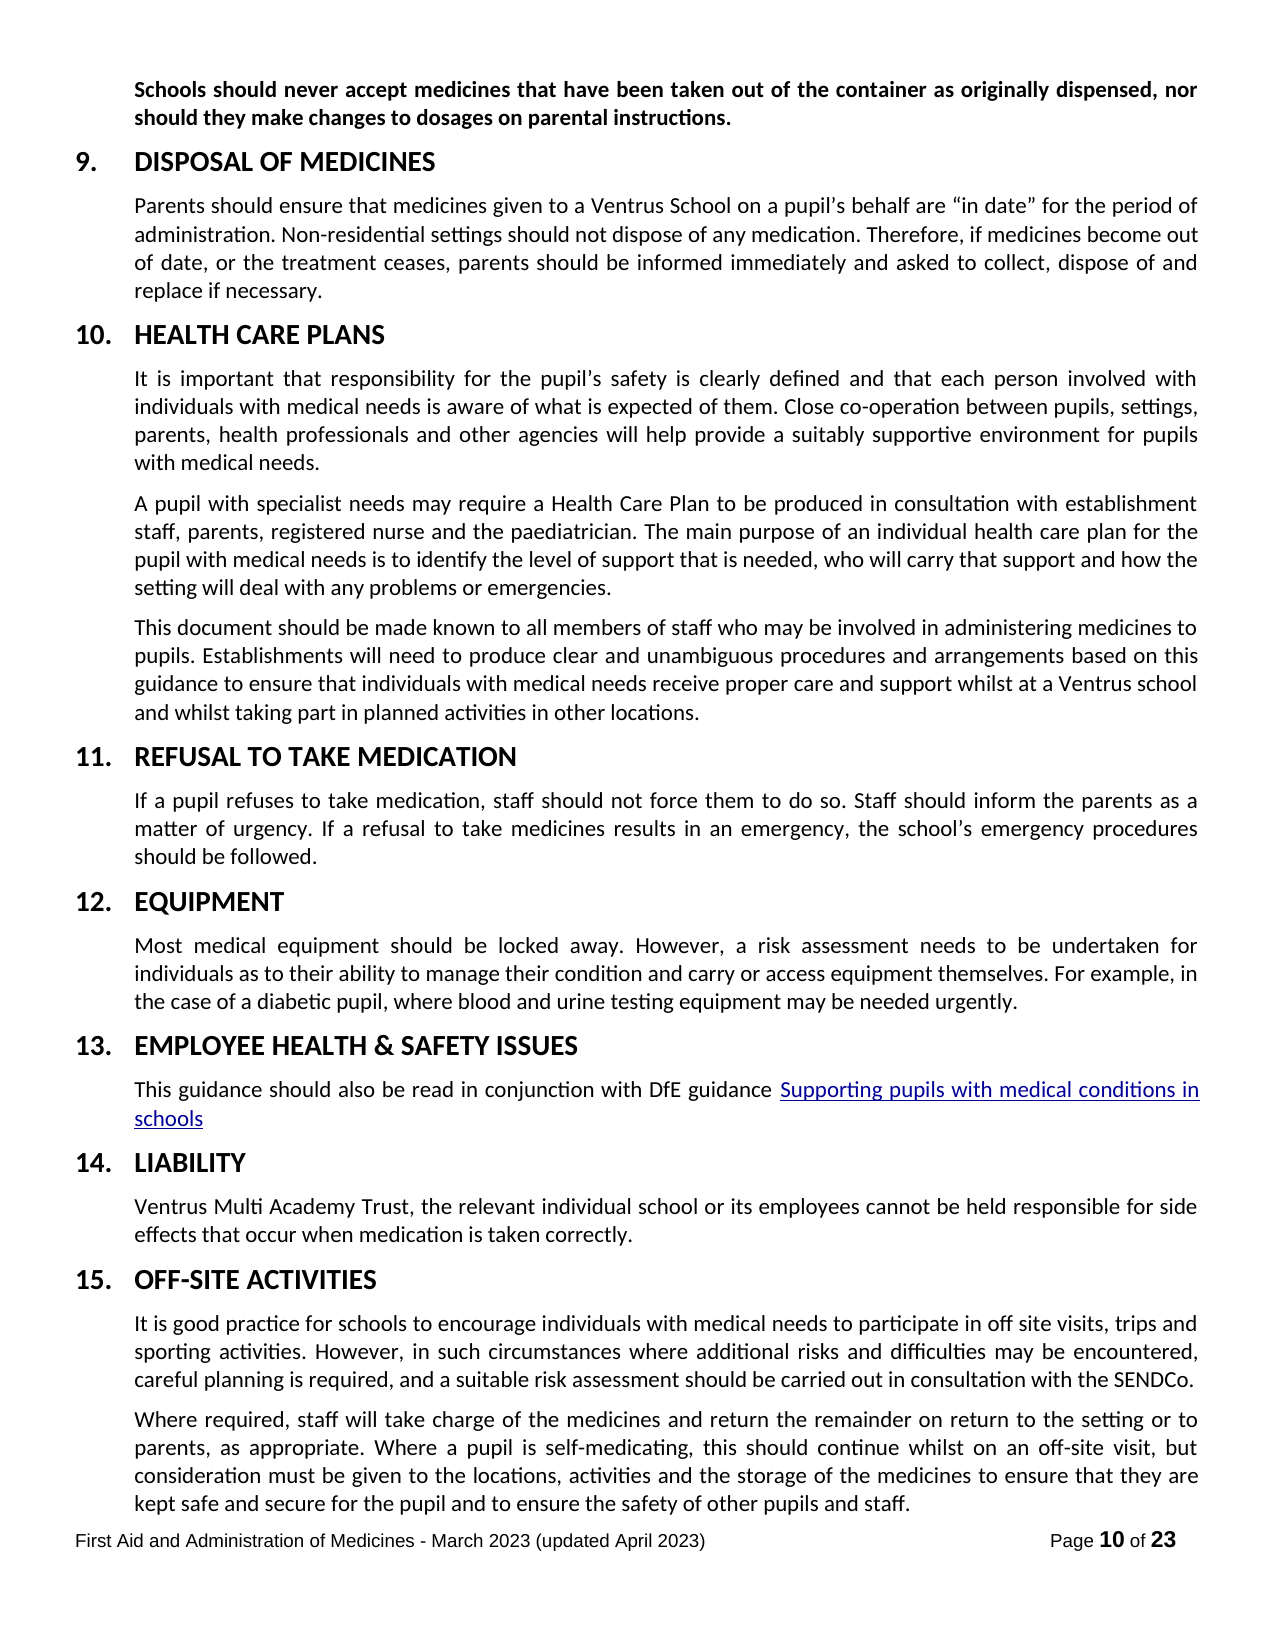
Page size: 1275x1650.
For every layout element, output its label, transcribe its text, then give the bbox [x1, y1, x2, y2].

text Parents should ensure that medicines given to a Ventrus School on a pupil’s behalf are “in date” for the period of administration. Non-residential settings should not dispose of any medication. Therefore, if medicines become out of date, or the treatment ceases, parents should be informed immediately and asked to collect, dispose of and replace if necessary. [134, 192, 1200, 304]
subtitle Health Care Plans [75, 316, 1194, 352]
text It is important that responsibility for the pupil’s safety is clearly defined and that each person involved with individuals with medical needs is aware of what is expected of them. Close co-operation between pupils, settings, parents, health professionals and other agencies will help provide a suitably supportive environment for pupils with medical needs. [134, 364, 1200, 476]
subtitle Employee Health & Safety Issues [75, 1027, 1194, 1063]
text It is good practice for schools to encourage individuals with medical needs to participate in off site visits, trips and sporting activities. However, in such circumstances where additional risks and difficulties may be encountered, careful planning is required, and a suitable risk assessment should be carried out in consultation with the SENDCo. [134, 1309, 1200, 1393]
text A pupil with specialist needs may require a Health Care Plan to be produced in consultation with establishment staff, parents, registered nurse and the paediatrician. The main purpose of an individual health care plan for the pupil with medical needs is to identify the level of support that is needed, who will carry that support and how the setting will deal with any problems or emergencies. [134, 489, 1200, 601]
subtitle Refusal to take medication [75, 738, 1194, 774]
text Most medical equipment should be locked away. However, a risk assessment needs to be undertaken for individuals as to their ability to manage their condition and carry or access equipment themselves. For example, in the case of a diabetic pupil, where blood and urine testing equipment may be needed urgently. [134, 931, 1200, 1015]
text This document should be made known to all members of staff who may be involved in administering medicines to pupils. Establishments will need to produce clear and unambiguous procedures and arrangements based on this guidance to ensure that individuals with medical needs receive proper care and support whilst at a Ventrus school and whilst taking part in planned activities in other locations. [134, 613, 1200, 726]
subtitle Equipment [75, 883, 1194, 918]
text Where required, staff will take charge of the medicines and return the remainder on return to the setting or to parents, as appropriate. Where a pupil is self-medicating, this should continue whilst on an off-site visit, but consideration must be given to the locations, activities and the storage of the medicines to ensure that they are kept safe and secure for the pupil and to ensure the safety of other pupils and staff. [134, 1406, 1200, 1518]
subtitle Liability [75, 1144, 1194, 1180]
text Schools should never accept medicines that have been taken out of the container as originally dispensed, nor should they make changes to dosages on parental instructions. [134, 75, 1200, 131]
text This guidance should also be read in conjunction with DfE guidance Supporting pupils with medical conditions in schools [134, 1076, 1200, 1132]
subtitle Disposal of medicines [75, 143, 1194, 179]
text If a pupil refuses to take medication, staff should not force them to do so. Staff should inform the parents as a matter of urgency. If a refusal to take medicines results in an emergency, the school’s emergency procedures should be followed. [134, 786, 1200, 870]
subtitle Off-site activities [75, 1261, 1194, 1296]
text Ventrus Multi Academy Trust, the relevant individual school or its employees cannot be held responsible for side effects that occur when medication is taken correctly. [134, 1192, 1200, 1248]
